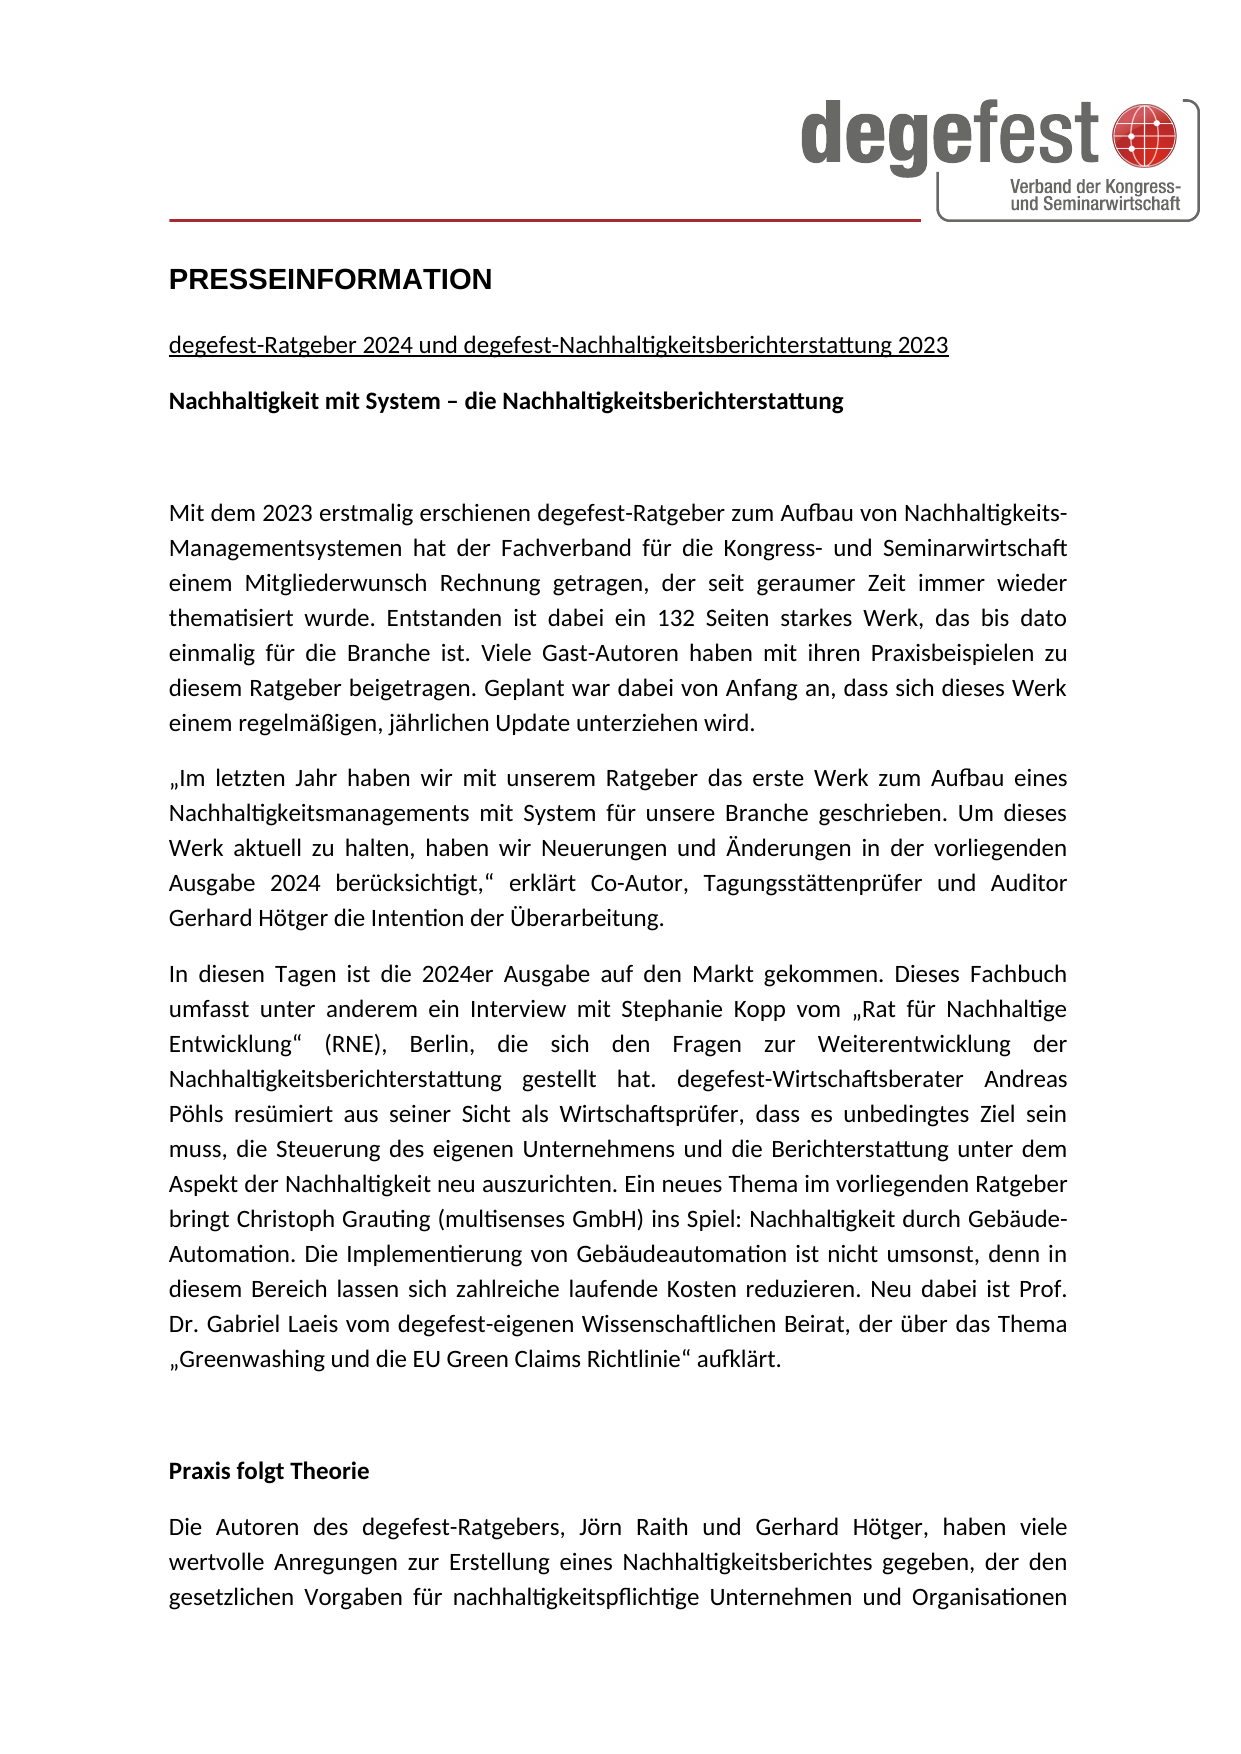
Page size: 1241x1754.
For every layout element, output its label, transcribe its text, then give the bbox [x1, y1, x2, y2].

text Praxis folgt Theorie [169, 1455, 1069, 1486]
text degefest-Ratgeber 2024 und degefest-Nachhaltigkeitsberichterstattung 2023 [169, 329, 1069, 360]
text In diesen Tagen ist die 2024er Ausgabe auf den Markt gekommen. Dieses Fachbuch umfasst unter anderem ein Interview mit Stephanie Kopp vom „Rat für Nachhaltige Entwicklung“ (RNE), Berlin, die sich den Fragen zur Weiterentwicklung der Nachhaltigkeitsberichterstattung gestellt hat. degefest-Wirtschaftsberater Andreas Pöhls resümiert aus seiner Sicht als Wirtschaftsprüfer, dass es unbedingtes Ziel sein muss, die Steuerung des eigenen Unternehmens und die Berichterstattung unter dem Aspekt der Nachhaltigkeit neu auszurichten. Ein neues Thema im vorliegenden Ratgeber bringt Christoph Grauting (multisenses GmbH) ins Spiel: Nachhaltigkeit durch Gebäude-Automation. Die Implementierung von Gebäudeautomation ist nicht umsonst, denn in diesem Bereich lassen sich zahlreiche laufende Kosten reduzieren. Neu dabei ist Prof. Dr. Gabriel Laeis vom degefest-eigenen Wissenschaftlichen Beirat, der über das Thema „Greenwashing und die EU Green Claims Richtlinie“ aufklärt. [169, 958, 1069, 1374]
text „Im letzten Jahr haben wir mit unserem Ratgeber das erste Werk zum Aufbau eines Nachhaltigkeitsmanagements mit System für unsere Branche geschrieben. Um dieses Werk aktuell zu halten, haben wir Neuerungen und Änderungen in der vorliegenden Ausgabe 2024 berücksichtigt,“ erklärt Co-Autor, Tagungsstättenprüfer und Auditor Gerhard Hötger die Intention der Überarbeitung. [169, 762, 1069, 933]
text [169, 1511, 1069, 1611]
text PRESSEINFORMATION [169, 262, 1069, 296]
text Nachhaltigkeit mit System – die Nachhaltigkeitsberichterstattung [169, 385, 1069, 416]
text Mit dem 2023 erstmalig erschienen degefest-Ratgeber zum Aufbau von Nachhaltigkeits-Managementsystemen hat der Fachverband für die Kongress- und Seminarwirtschaft einem Mitgliederwunsch Rechnung getragen, der seit geraumer Zeit immer wieder thematisiert wurde. Entstanden ist dabei ein 132 Seiten starkes Werk, das bis dato einmalig für die Branche ist. Viele Gast-Autoren haben mit ihren Praxisbeispielen zu diesem Ratgeber beigetragen. Geplant war dabei von Anfang an, dass sich dieses Werk einem regelmäßigen, jährlichen Update unterziehen wird. [169, 497, 1069, 737]
